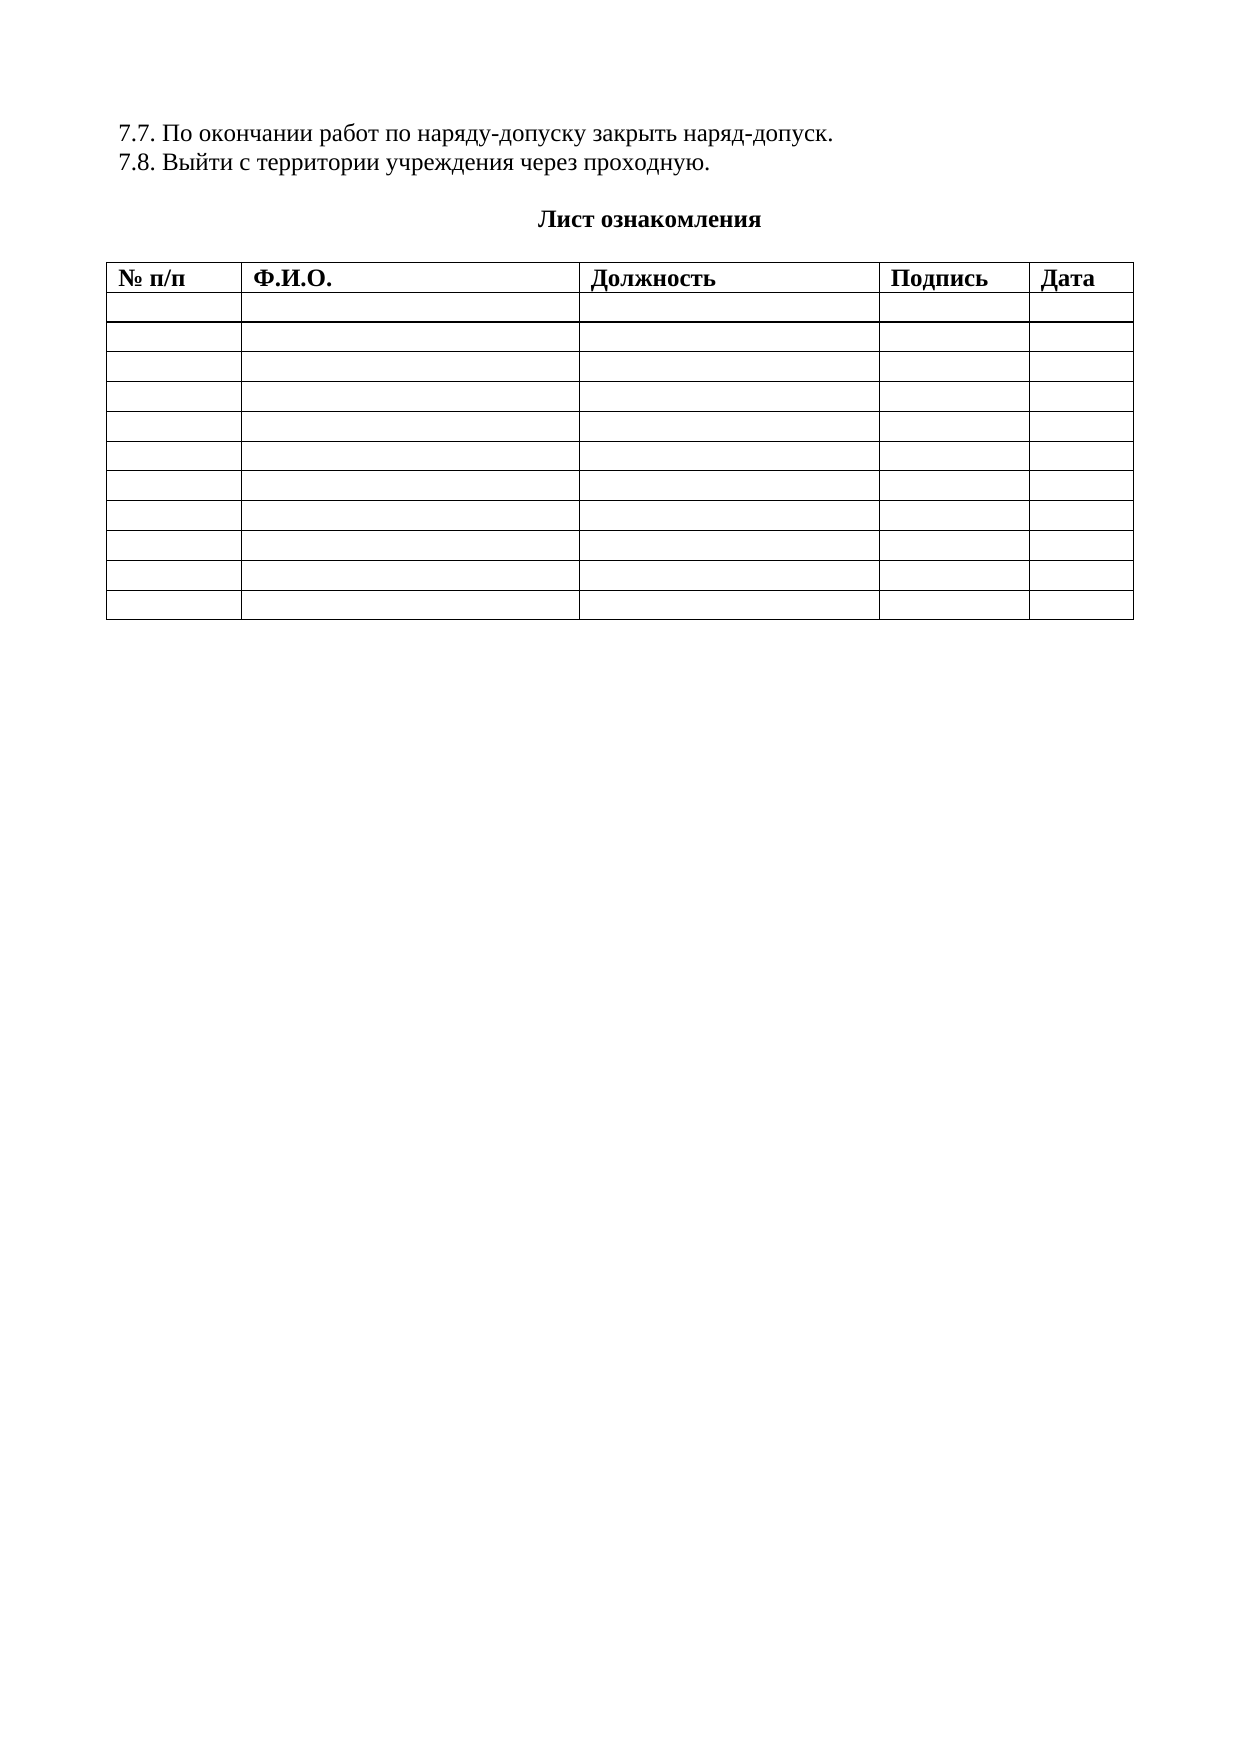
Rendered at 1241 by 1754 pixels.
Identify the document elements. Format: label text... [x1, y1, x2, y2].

table_cell [580, 442, 879, 470]
table_cell [242, 591, 579, 619]
table_cell [580, 591, 879, 619]
table_cell [880, 501, 1029, 530]
table_cell [880, 352, 1029, 381]
table_cell [580, 471, 879, 500]
table_cell [880, 382, 1029, 411]
text 7.7. По окончании работ по наряду-допуску закрыть наряд-допуск. [118, 118, 1181, 147]
table_cell [107, 352, 241, 381]
table_cell [107, 561, 241, 589]
table_cell [107, 591, 241, 619]
table_cell [880, 442, 1029, 470]
table_cell [107, 531, 241, 560]
table_cell [1030, 501, 1133, 530]
table_cell [242, 323, 579, 351]
table_cell [1030, 561, 1133, 589]
table_cell [880, 323, 1029, 351]
table_cell [880, 591, 1029, 619]
table_header Подпись [880, 263, 1029, 292]
table_cell [580, 561, 879, 589]
table_cell [580, 531, 879, 560]
table_cell [1030, 442, 1133, 470]
table_cell [242, 471, 579, 500]
table_cell [242, 442, 579, 470]
table_cell [107, 382, 241, 411]
table_cell [242, 352, 579, 381]
table_cell [107, 412, 241, 441]
table_cell [880, 531, 1029, 560]
table_header Ф.И.О. [242, 263, 579, 292]
table_cell [1030, 412, 1133, 441]
table_cell [880, 412, 1029, 441]
table_cell [107, 293, 241, 321]
table_cell [242, 412, 579, 441]
table_cell [1030, 531, 1133, 560]
table_cell [880, 561, 1029, 589]
table_cell [580, 501, 879, 530]
table_header Должность [580, 263, 879, 292]
table_cell [1030, 382, 1133, 411]
table_cell [242, 293, 579, 321]
table_header № п/п [107, 263, 241, 292]
text 7.8. Выйти с территории учреждения через проходную. [118, 147, 1181, 176]
table_cell [107, 442, 241, 470]
table_cell [880, 293, 1029, 321]
table_cell [242, 382, 579, 411]
table_cell [580, 412, 879, 441]
table_header Дата [1030, 263, 1133, 292]
table_cell [580, 323, 879, 351]
table_cell [1030, 323, 1133, 351]
table_cell [1030, 471, 1133, 500]
table_cell [107, 501, 241, 530]
table_cell [242, 501, 579, 530]
table_cell [242, 531, 579, 560]
table_cell [1030, 352, 1133, 381]
table_cell [107, 323, 241, 351]
table_cell [880, 471, 1029, 500]
table_cell [242, 561, 579, 589]
table_cell [107, 471, 241, 500]
table_cell [580, 352, 879, 381]
table_cell [1030, 293, 1133, 321]
table_cell [580, 293, 879, 321]
text Лист ознакомления [118, 204, 1181, 233]
table_cell [1030, 591, 1133, 619]
table_cell [580, 382, 879, 411]
